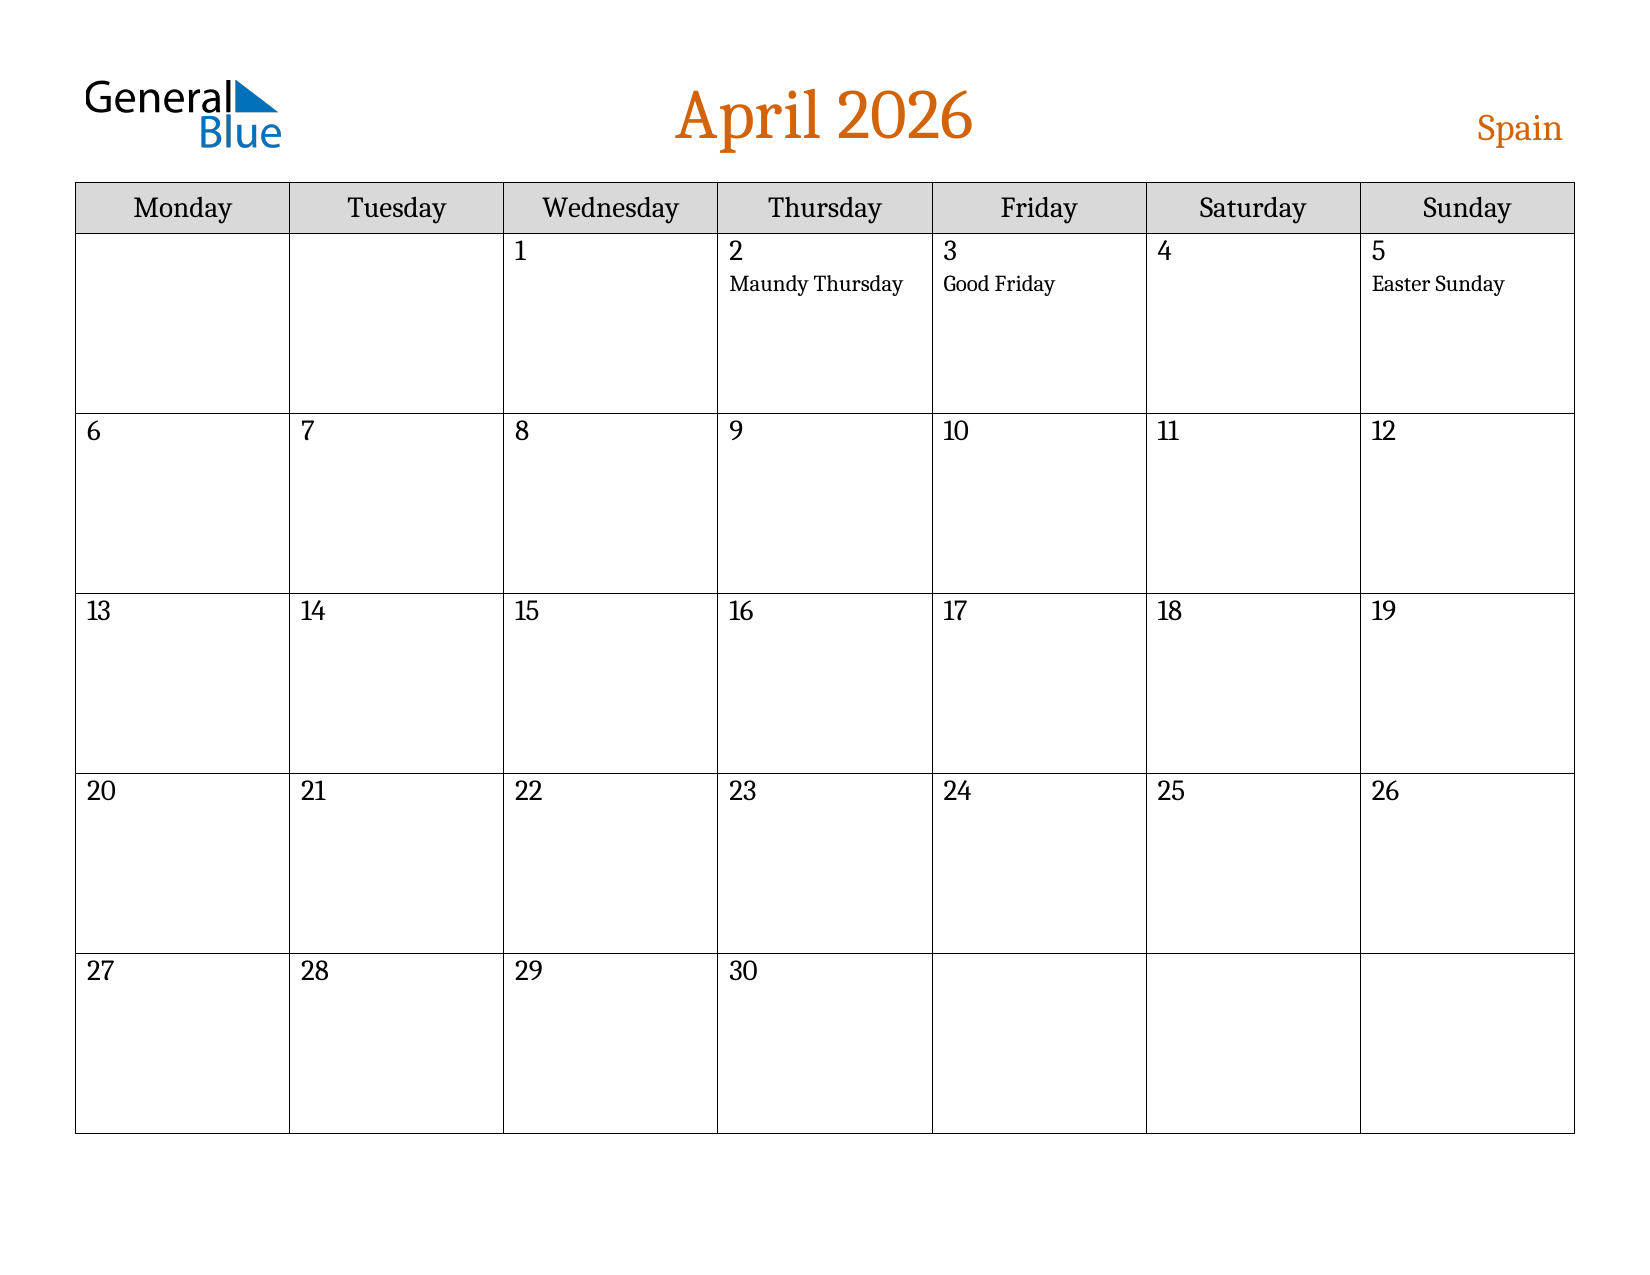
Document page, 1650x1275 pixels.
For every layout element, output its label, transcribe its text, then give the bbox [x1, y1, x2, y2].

table_cell [1361, 954, 1574, 990]
table_cell [76, 810, 289, 953]
table_cell [504, 630, 717, 773]
table_cell 14 [290, 594, 503, 630]
table_cell [933, 630, 1146, 773]
table_cell [933, 990, 1146, 1133]
table_cell [1147, 954, 1360, 990]
table_cell Thursday [718, 183, 932, 233]
table_cell 24 [933, 774, 1146, 810]
table_cell 29 [504, 954, 717, 990]
table_cell 25 [1147, 774, 1360, 810]
table_cell [1361, 450, 1574, 593]
table_cell 9 [718, 414, 932, 450]
table_cell 4 [1147, 234, 1360, 270]
table_cell [718, 810, 932, 953]
table_cell 15 [504, 594, 717, 630]
table_cell Monday [76, 183, 289, 233]
table_cell [933, 450, 1146, 593]
table_cell [933, 954, 1146, 990]
table_cell [718, 630, 932, 773]
table_cell [718, 450, 932, 593]
table_cell Good Friday [933, 270, 1146, 413]
table_cell [504, 810, 717, 953]
table_cell 20 [76, 774, 289, 810]
table_cell Easter Sunday [1361, 270, 1574, 413]
table_header Spain [1146, 75, 1574, 182]
table_cell [76, 450, 289, 593]
table_cell Sunday [1361, 183, 1574, 233]
table_cell [1147, 810, 1360, 953]
table_cell 30 [718, 954, 932, 990]
table_cell [290, 810, 503, 953]
table_cell [504, 270, 717, 413]
table_cell 6 [76, 414, 289, 450]
table_cell [76, 234, 289, 270]
table_cell 27 [76, 954, 289, 990]
table_cell 19 [1361, 594, 1574, 630]
picture [86, 80, 281, 148]
table_cell [76, 630, 289, 773]
table_cell [1361, 630, 1574, 773]
table_cell [290, 234, 503, 270]
table_cell 17 [933, 594, 1146, 630]
table_cell Friday [933, 183, 1146, 233]
table_cell 10 [933, 414, 1146, 450]
table_cell 5 [1361, 234, 1574, 270]
table_cell 28 [290, 954, 503, 990]
table_cell [76, 270, 289, 413]
table_cell 8 [504, 414, 717, 450]
table_cell [76, 990, 289, 1133]
table_cell 7 [290, 414, 503, 450]
table_cell [1361, 990, 1574, 1133]
table_cell [1361, 810, 1574, 953]
table_cell 13 [76, 594, 289, 630]
table_cell 1 [504, 234, 717, 270]
table_cell 12 [1361, 414, 1574, 450]
table_cell Tuesday [290, 183, 503, 233]
table_cell [1147, 990, 1360, 1133]
table_cell [1147, 270, 1360, 413]
table_cell 2 [718, 234, 932, 270]
table_cell [504, 990, 717, 1133]
table_cell 3 [933, 234, 1146, 270]
table_cell 21 [290, 774, 503, 810]
table_cell Wednesday [504, 183, 717, 233]
table_cell Saturday [1147, 183, 1360, 233]
table_cell [1147, 630, 1360, 773]
table_cell 26 [1361, 774, 1574, 810]
table_cell 23 [718, 774, 932, 810]
table_cell 11 [1147, 414, 1360, 450]
table_cell [290, 990, 503, 1133]
table_cell [290, 270, 503, 413]
table_cell [290, 630, 503, 773]
table_cell 16 [718, 594, 932, 630]
table_cell 22 [504, 774, 717, 810]
table_header April 2026 [504, 75, 1146, 182]
table_cell [290, 450, 503, 593]
table_cell [504, 450, 717, 593]
table_cell Maundy Thursday [718, 270, 932, 413]
table_cell [1147, 450, 1360, 593]
table_header [76, 75, 503, 182]
table_cell 18 [1147, 594, 1360, 630]
table_cell [718, 990, 932, 1133]
table_cell [933, 810, 1146, 953]
